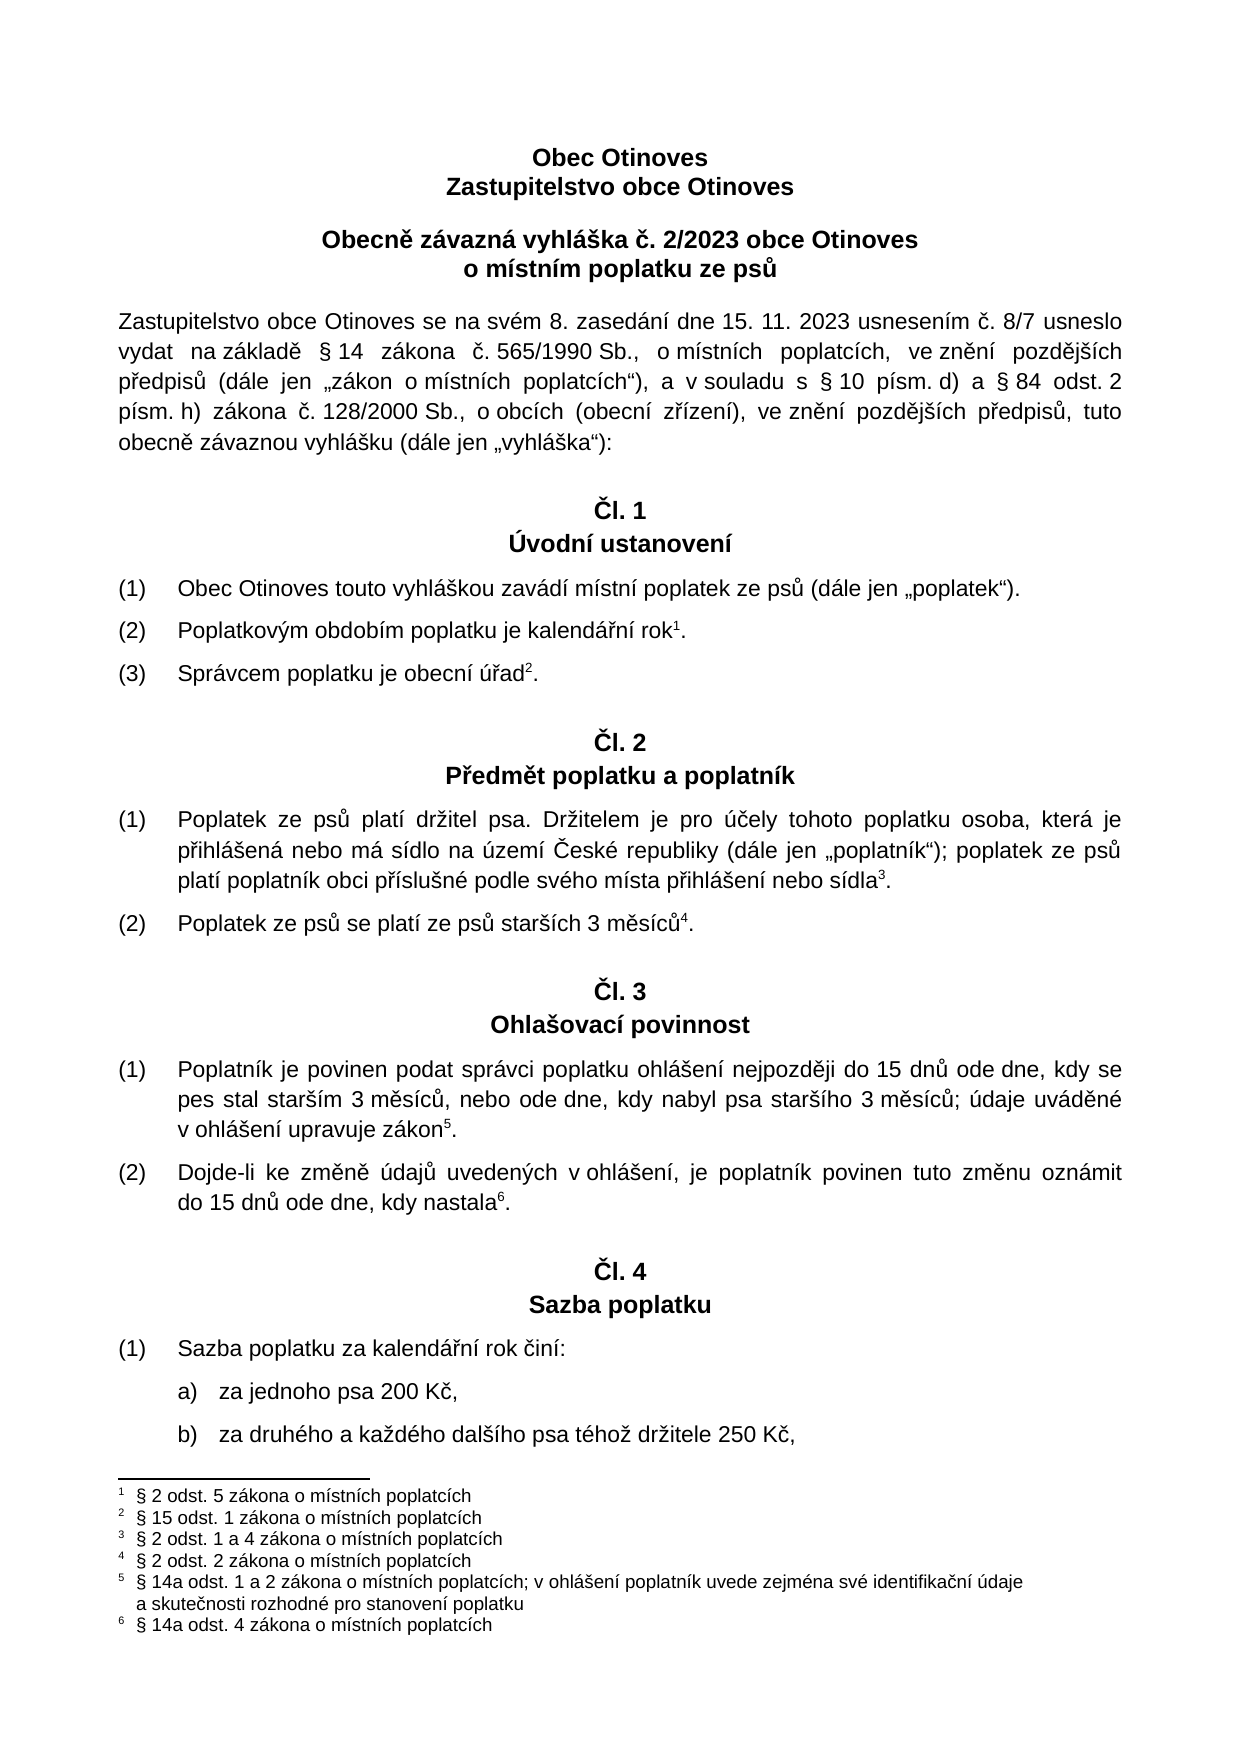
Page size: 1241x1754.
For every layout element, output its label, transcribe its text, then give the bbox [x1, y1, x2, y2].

subtitle Čl. 4 Sazba poplatku [118, 1257, 1122, 1319]
subtitle Čl. 2 Předmět poplatku a poplatník [118, 728, 1122, 790]
text Zastupitelstvo obce Otinoves se na svém 8. zasedání dne 15. 11. 2023 usnesením č. 8/7 usneslo vydat na základě § 14 zákona č. 565/1990 Sb., o místních poplatcích, ve znění pozdějších předpisů (dále jen „zákon o místních poplatcích“), a v souladu s § 10 písm. d) a § 84 odst. 2 písm. h) zákona č. 128/2000 Sb., o obcích (obecní zřízení), ve znění pozdějších předpisů, tuto obecně závaznou vyhlášku (dále jen „vyhláška“): [118, 308, 1122, 455]
list Poplatek ze psů se platí ze psů starších 3 měsíců. [118, 909, 1122, 936]
list Poplatkovým obdobím poplatku je kalendářní rok. [118, 617, 1122, 644]
subtitle Obecně závazná vyhláška č. 2/2023 obce Otinoves o místním poplatku ze psů [118, 225, 1122, 283]
list Poplatek ze psů platí držitel psa. Držitelem je pro účely tohoto poplatku osoba, která je přihlášená nebo má sídlo na území České republiky (dále jen „poplatník“); poplatek ze psů platí poplatník obci příslušné podle svého místa přihlášení nebo sídla. [118, 806, 1122, 893]
list Sazba poplatku za kalendářní rok činí: [118, 1335, 1122, 1362]
list Dojde-li ke změně údajů uvedených v ohlášení, je poplatník povinen tuto změnu oznámit do 15 dnů ode dne, kdy nastala. [118, 1159, 1122, 1216]
subtitle Čl. 1 Úvodní ustanovení [118, 496, 1122, 558]
list Poplatník je povinen podat správci poplatku ohlášení nejpozději do 15 dnů ode dne, kdy se pes stal starším 3 měsíců, nebo ode dne, kdy nabyl psa staršího 3 měsíců; údaje uváděné v ohlášení upravuje zákon. [118, 1056, 1122, 1143]
subtitle Čl. 3 Ohlašovací povinnost [118, 977, 1122, 1039]
list Obec Otinoves touto vyhláškou zavádí místní poplatek ze psů (dále jen „poplatek“). [118, 575, 1122, 601]
list Správcem poplatku je obecní úřad. [118, 660, 1122, 687]
list za jednoho psa 200 Kč, [177, 1378, 1122, 1404]
list za druhého a každého dalšího psa téhož držitele 250 Kč, [177, 1421, 1122, 1447]
title Obec Otinoves Zastupitelstvo obce Otinoves [118, 143, 1122, 201]
